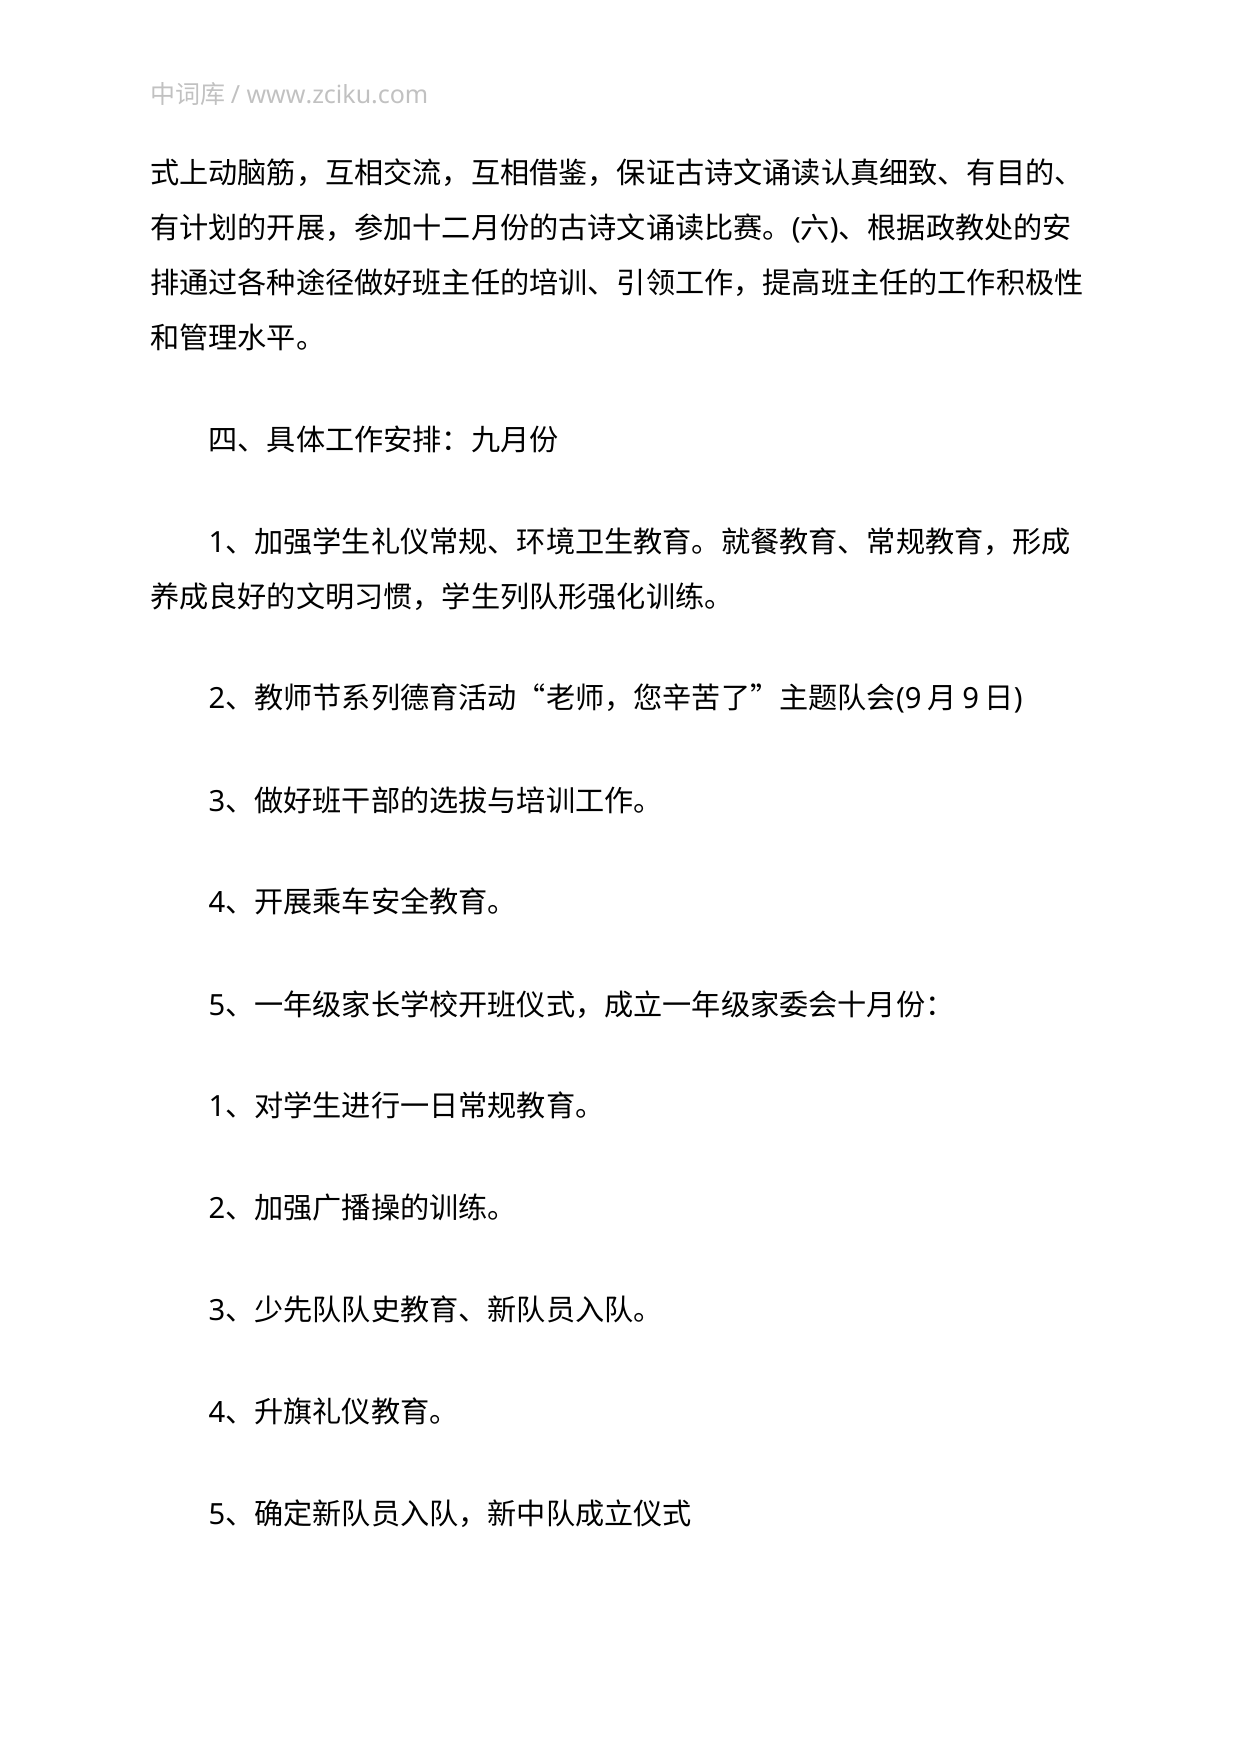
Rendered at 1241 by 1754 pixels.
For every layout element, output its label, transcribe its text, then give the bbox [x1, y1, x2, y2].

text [150, 150, 1090, 357]
text 2、加强广播操的训练。 [150, 1185, 1090, 1227]
text 1、加强学生礼仪常规、环境卫生教育。就餐教育、常规教育，形成养成良好的文明习惯，学生列队形强化训练。 [150, 518, 1090, 616]
text 1、对学生进行一日常规教育。 [150, 1083, 1090, 1125]
text 4、升旗礼仪教育。 [150, 1389, 1090, 1431]
text 四、具体工作安排：九月份 [150, 417, 1090, 459]
text 3、少先队队史教育、新队员入队。 [150, 1287, 1090, 1329]
text 5、确定新队员入队，新中队成立仪式 [150, 1491, 1090, 1533]
text 3、做好班干部的选拔与培训工作。 [150, 777, 1090, 819]
text 2、教师节系列德育活动“老师，您辛苦了”主题队会(9月9日) [150, 675, 1090, 717]
text 5、一年级家长学校开班仪式，成立一年级家委会十月份： [150, 981, 1090, 1023]
text 4、开展乘车安全教育。 [150, 879, 1090, 921]
